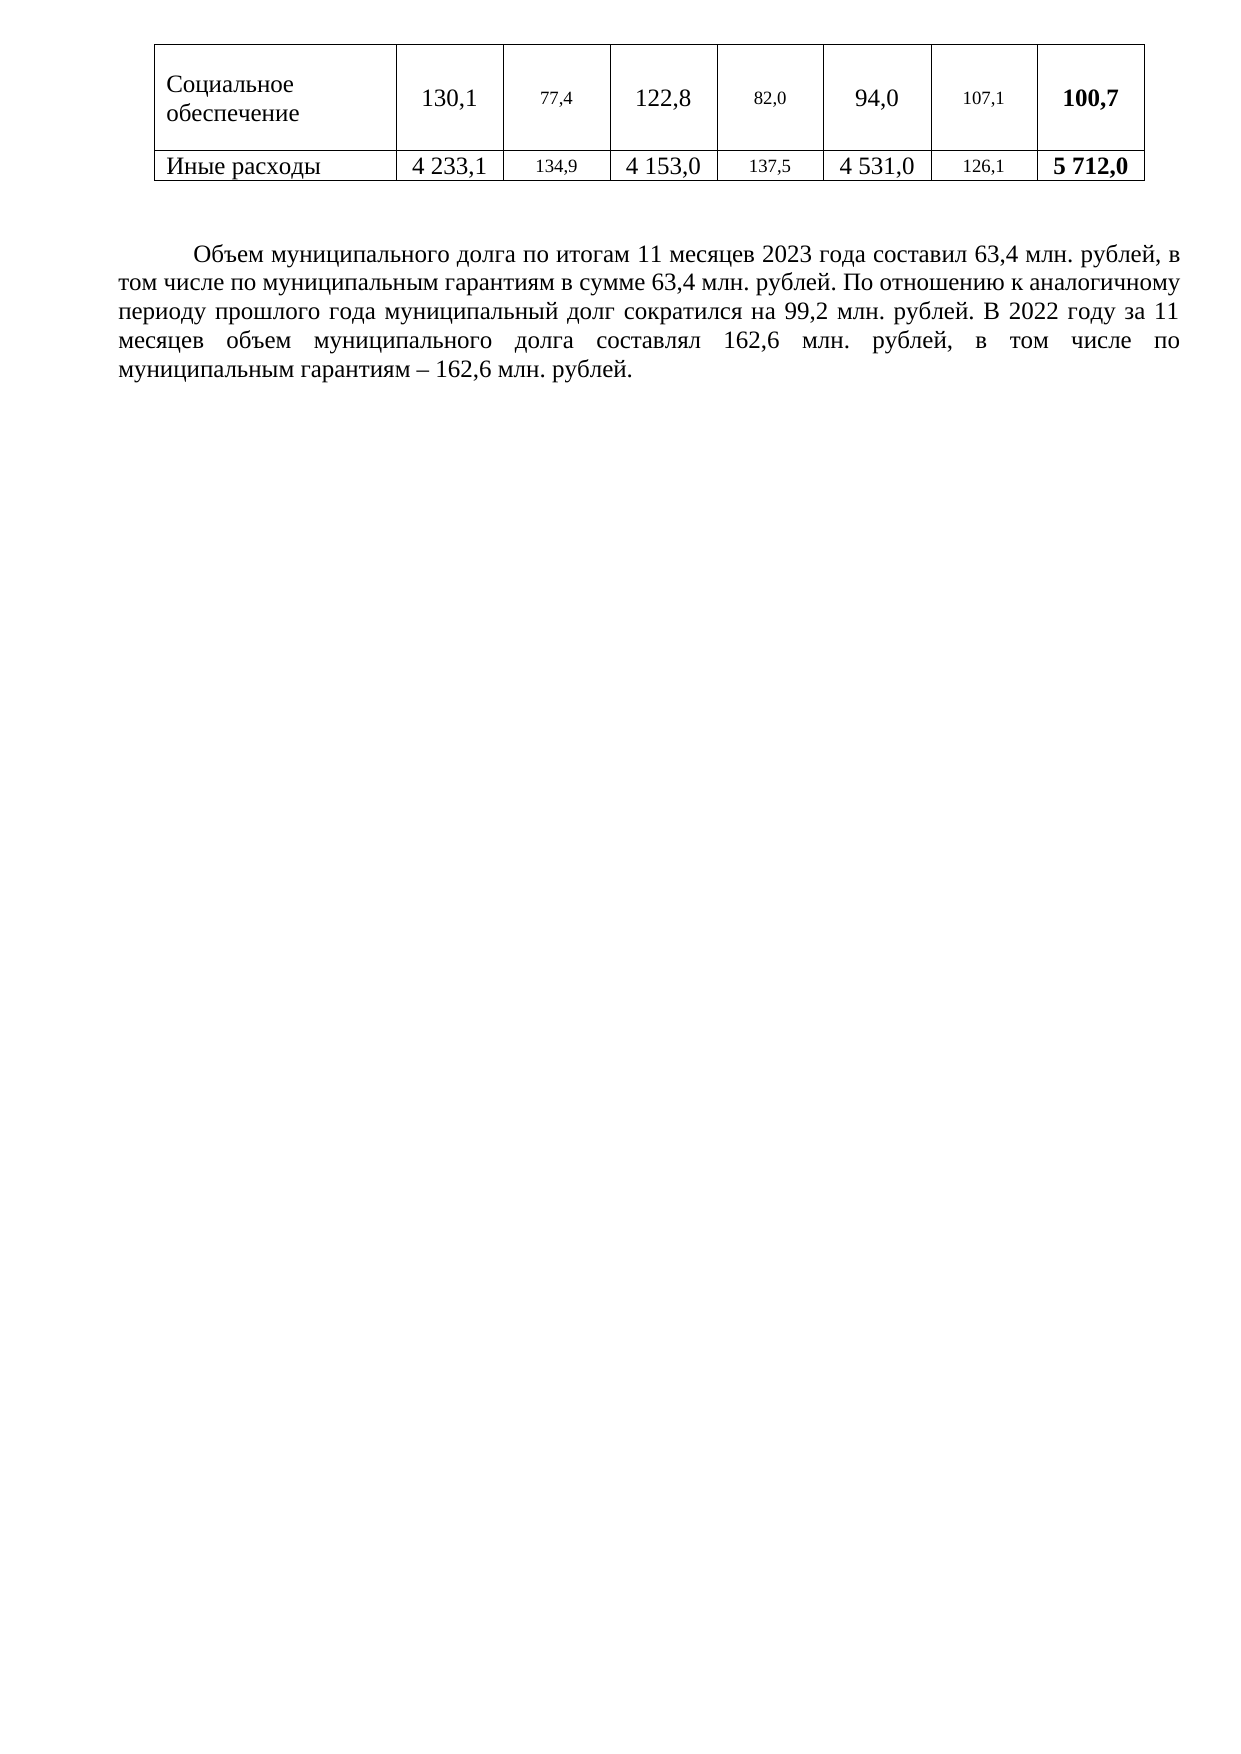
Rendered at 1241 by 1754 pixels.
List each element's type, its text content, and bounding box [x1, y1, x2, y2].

table_cell 122,8 [611, 45, 717, 150]
table_cell 126,1 [932, 151, 1037, 180]
table_cell 82,0 [718, 45, 823, 150]
table_cell 94,0 [824, 45, 931, 150]
table_cell 77,4 [504, 45, 610, 150]
table_cell Иные расходы [155, 151, 396, 180]
table_cell 4 153,0 [611, 151, 717, 180]
table_cell Социальное обеспечение [155, 45, 396, 150]
table_cell 4 233,1 [397, 151, 503, 180]
text Объем муниципального долга по итогам 11 месяцев 2023 года составил 63,4 млн. рублей, в том числе по муниципальным гарантиям в сумме 63,4 млн. рублей. По отношению к аналогичному периоду прошлого года муниципальный долг сократился на 99,2 млн. рублей. В 2022 году за 11 месяцев объем муниципального долга составлял 162,6 млн. рублей, в том числе по муниципальным гарантиям – 162,6 млн. рублей. [118, 239, 1181, 383]
table_cell 4 531,0 [824, 151, 931, 180]
table_cell 134,9 [504, 151, 610, 180]
table_cell 130,1 [397, 45, 503, 150]
table_cell 107,1 [932, 45, 1037, 150]
table_cell 5 712,0 [1038, 151, 1144, 180]
table_cell 100,7 [1038, 45, 1144, 150]
table_cell 137,5 [718, 151, 823, 180]
